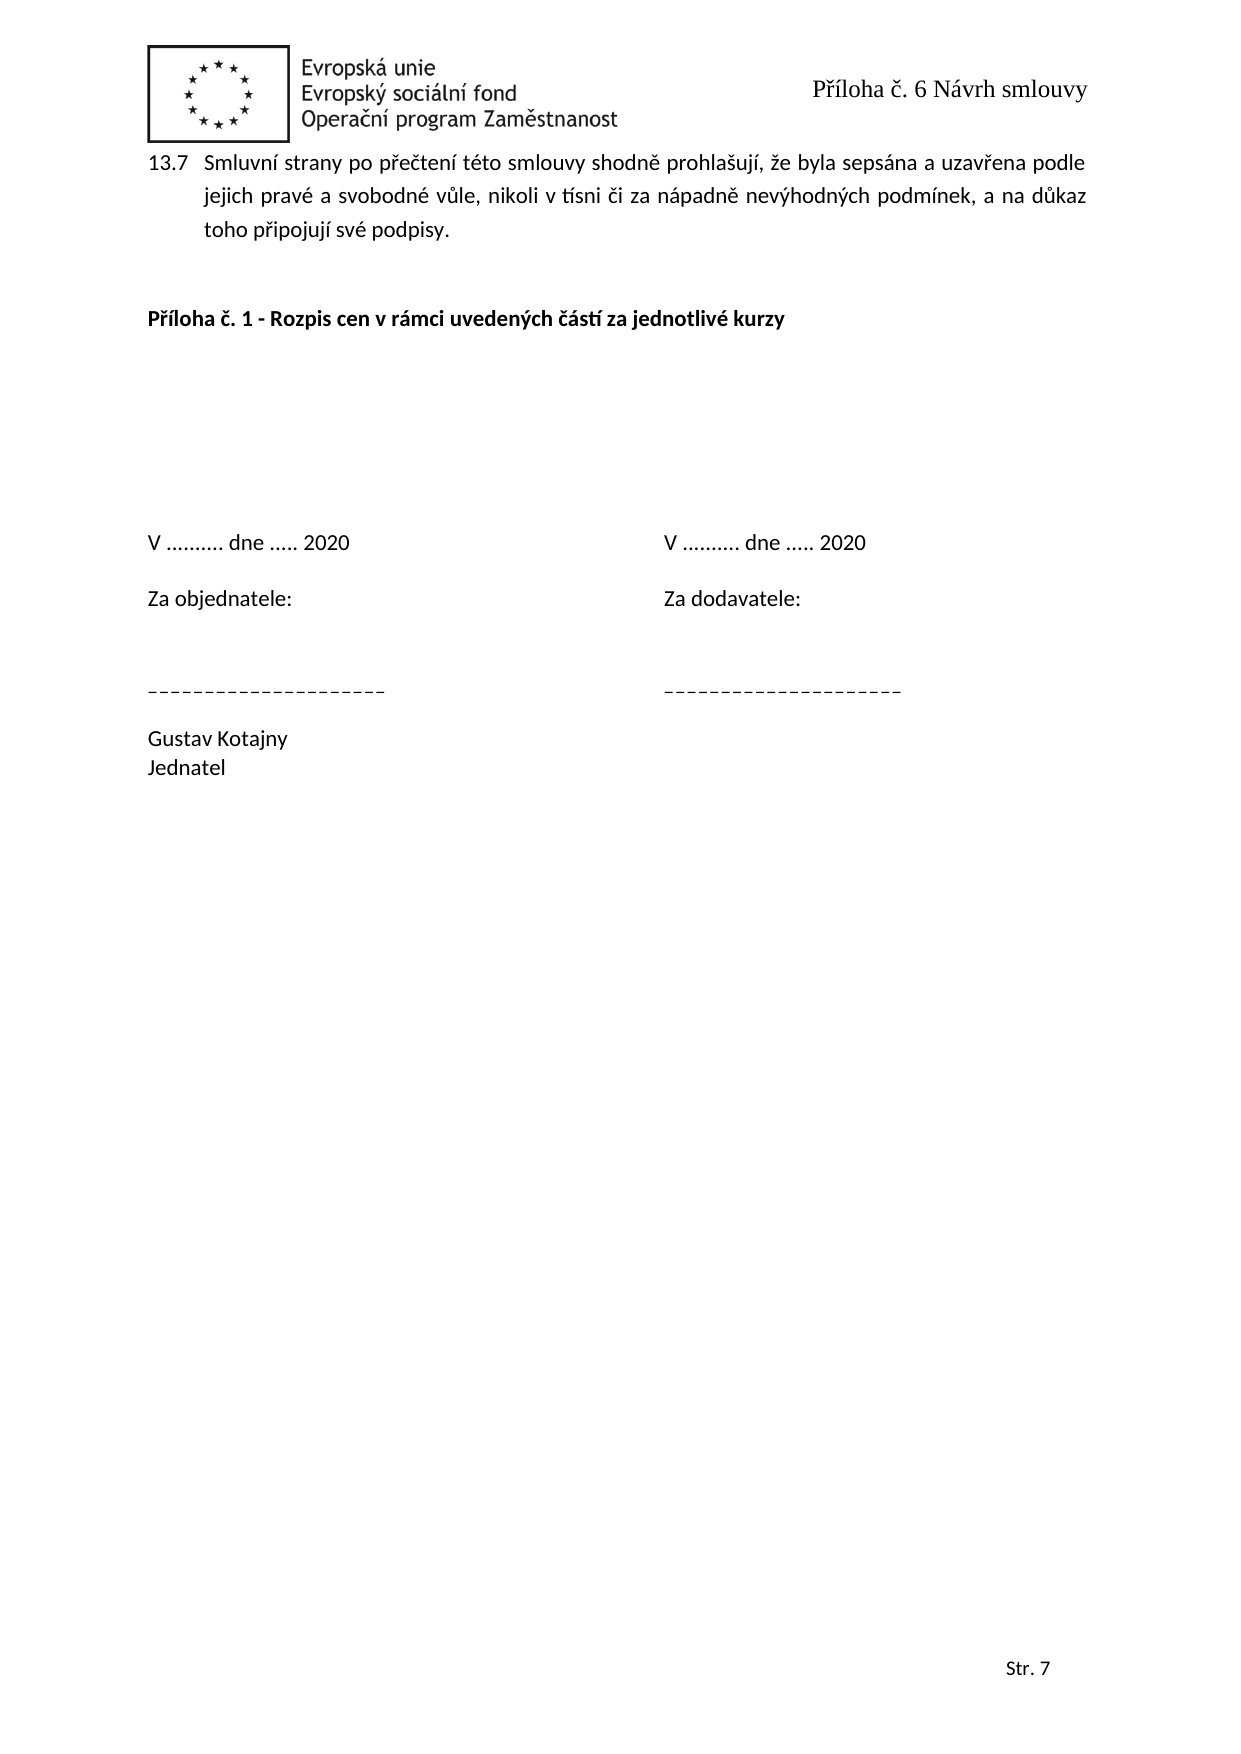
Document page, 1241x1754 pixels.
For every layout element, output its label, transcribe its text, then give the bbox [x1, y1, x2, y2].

text Gustav Kotajny [148, 724, 1087, 753]
text V .......... dne ..... 2020 V .......... dne ..... 2020 [148, 528, 1087, 556]
text Jednatel [148, 753, 1087, 781]
list Smluvní strany po přečtení této smlouvy shodně prohlašují, že byla sepsána a uzavřena podle jejich pravé a svobodné vůle, nikoli v tísni či za nápadně nevýhodných podmínek, a na důkaz toho připojují své podpisy. [148, 148, 1087, 243]
picture [147, 45, 618, 143]
text Příloha č. 1 - Rozpis cen v rámci uvedených částí za jednotlivé kurzy [148, 304, 1087, 332]
text _____________________ _____________________ [148, 668, 1087, 697]
text Za objednatele: Za dodavatele: [148, 584, 1087, 612]
